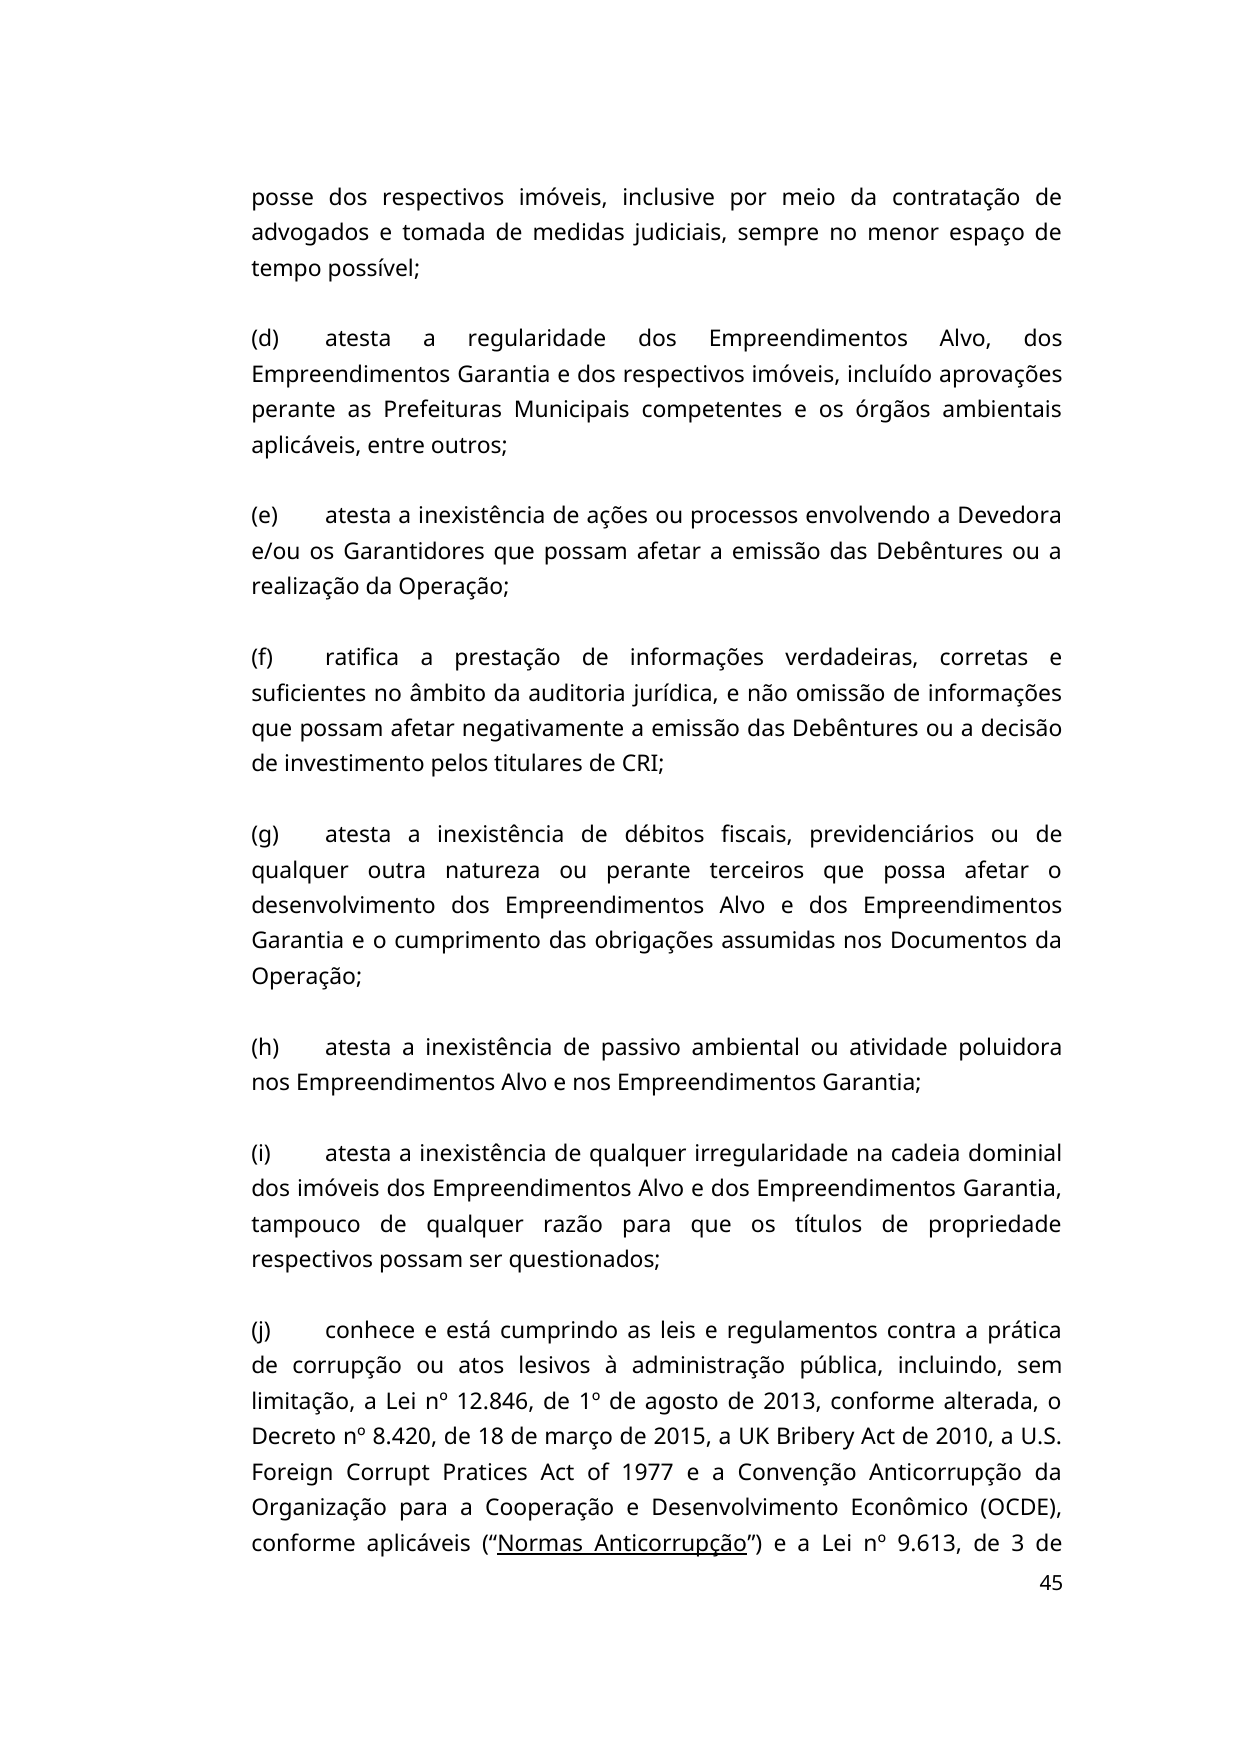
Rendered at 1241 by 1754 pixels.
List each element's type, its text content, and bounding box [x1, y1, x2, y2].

text (e) atesta a inexistência de ações ou processos envolvendo a Devedora e/ou os Garantidores que possam afetar a emissão das Debêntures ou a realização da Operação; [251, 496, 1063, 602]
text (d) atesta a regularidade dos Empreendimentos Alvo, dos Empreendimentos Garantia e dos respectivos imóveis, incluído aprovações perante as Prefeituras Municipais competentes e os órgãos ambientais aplicáveis, entre outros; [251, 318, 1063, 460]
text (g) atesta a inexistência de débitos fiscais, previdenciários ou de qualquer outra natureza ou perante terceiros que possa afetar o desenvolvimento dos Empreendimentos Alvo e dos Empreendimentos Garantia e o cumprimento das obrigações assumidas nos Documentos da Operação; [251, 814, 1063, 991]
text (h) atesta a inexistência de passivo ambiental ou atividade poluidora nos Empreendimentos Alvo e nos Empreendimentos Garantia; [251, 1027, 1063, 1098]
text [251, 177, 1063, 283]
text (f) ratifica a prestação de informações verdadeiras, corretas e suficientes no âmbito da auditoria jurídica, e não omissão de informações que possam afetar negativamente a emissão das Debêntures ou a decisão de investimento pelos titulares de CRI; [251, 637, 1063, 779]
text (i) atesta a inexistência de qualquer irregularidade na cadeia dominial dos imóveis dos Empreendimentos Alvo e dos Empreendimentos Garantia, tampouco de qualquer razão para que os títulos de propriedade respectivos possam ser questionados; [251, 1133, 1063, 1275]
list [251, 1310, 1063, 1558]
